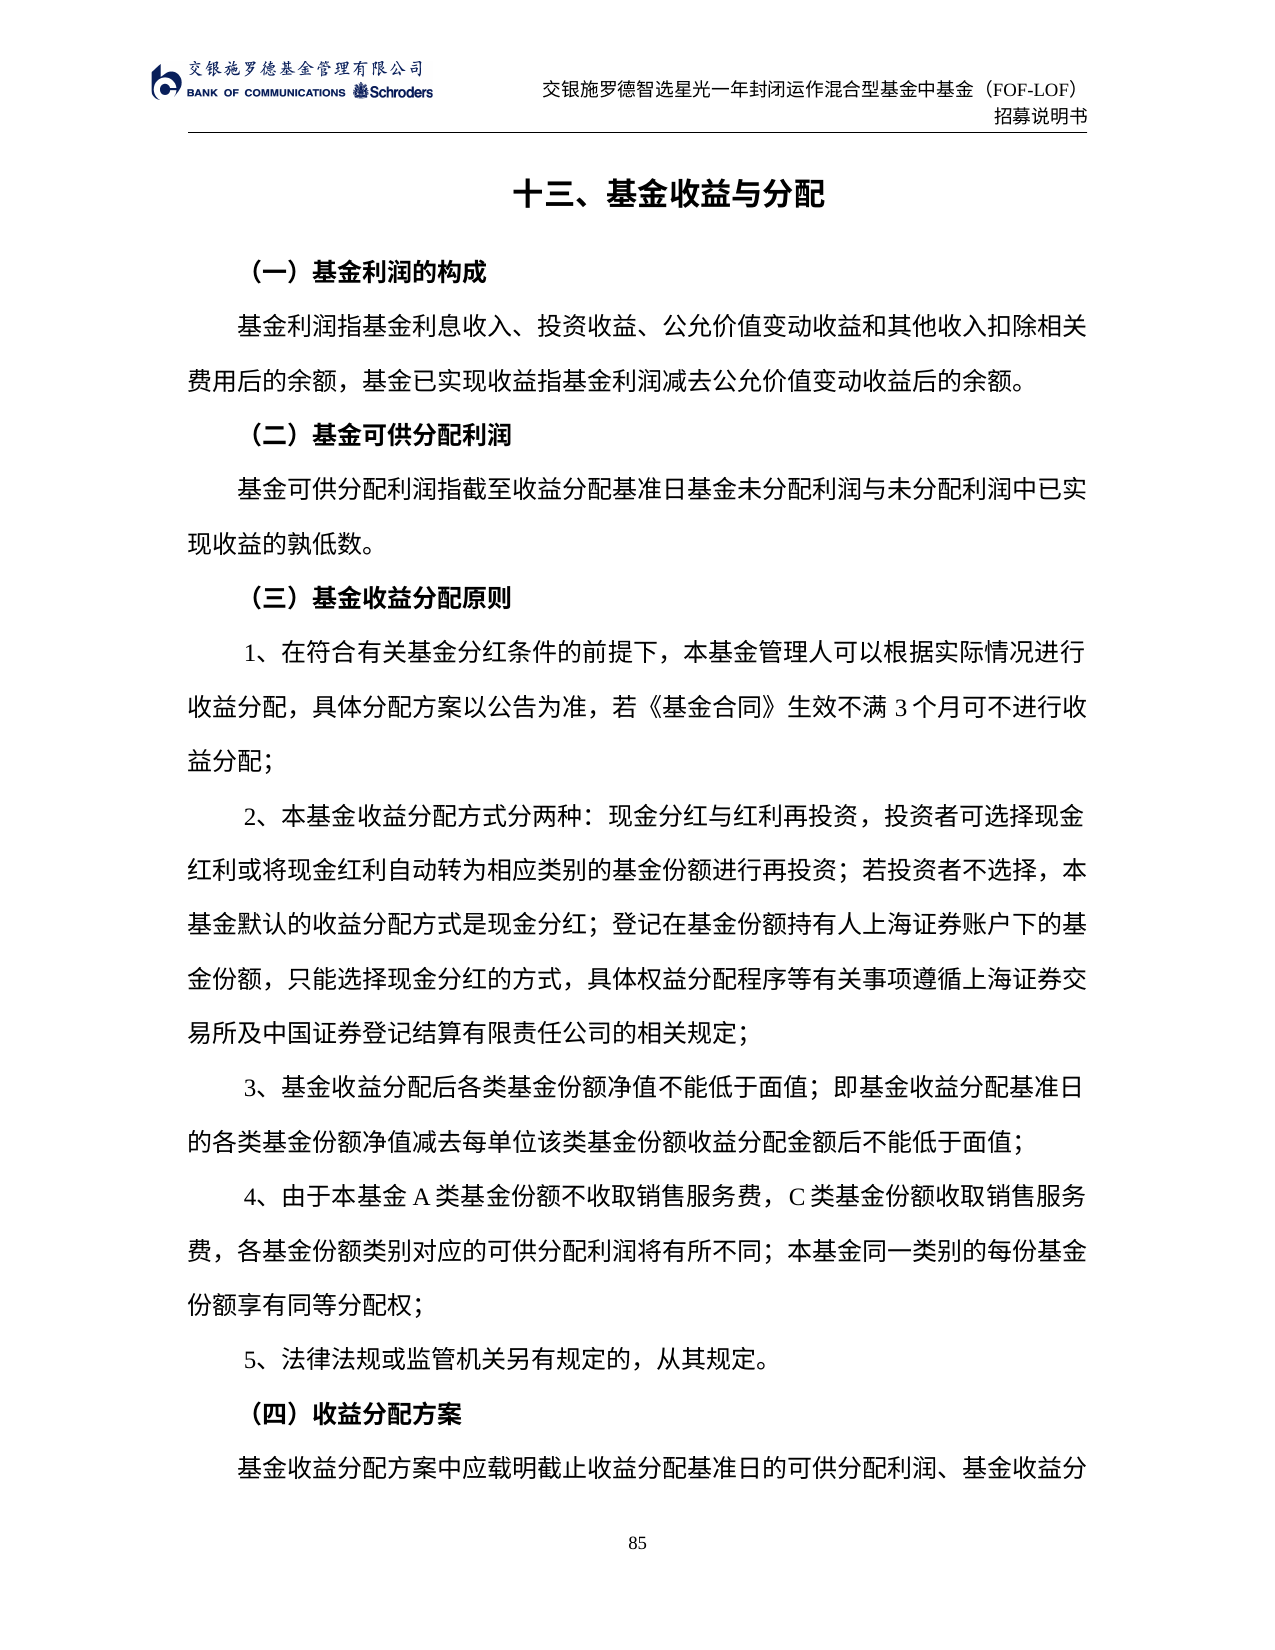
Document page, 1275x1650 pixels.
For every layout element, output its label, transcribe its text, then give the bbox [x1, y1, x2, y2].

text （二）基金可供分配利润 [187, 415, 1087, 452]
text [187, 1448, 1087, 1485]
text 5、法律法规或监管机关另有规定的，从其规定。 [187, 1340, 1087, 1376]
text 3、基金收益分配后各类基金份额净值不能低于面值；即基金收益分配基准日的各类基金份额净值减去每单位该类基金份额收益分配金额后不能低于面值； [187, 1068, 1087, 1158]
text 1、在符合有关基金分红条件的前提下，本基金管理人可以根据实际情况进行收益分配，具体分配方案以公告为准，若《基金合同》生效不满3个月可不进行收益分配； [187, 633, 1087, 778]
text 基金利润指基金利息收入、投资收益、公允价值变动收益和其他收入扣除相关费用后的余额，基金已实现收益指基金利润减去公允价值变动收益后的余额。 [187, 307, 1087, 397]
text 2、本基金收益分配方式分两种：现金分红与红利再投资，投资者可选择现金红利或将现金红利自动转为相应类别的基金份额进行再投资；若投资者不选择，本基金默认的收益分配方式是现金分红；登记在基金份额持有人上海证券账户下的基金份额，只能选择现金分红的方式，具体权益分配程序等有关事项遵循上海证券交易所及中国证券登记结算有限责任公司的相关规定； [187, 796, 1087, 1050]
text 4、由于本基金A类基金份额不收取销售服务费，C类基金份额收取销售服务费，各基金份额类别对应的可供分配利润将有所不同；本基金同一类别的每份基金份额享有同等分配权； [187, 1177, 1087, 1322]
text （三）基金收益分配原则 [187, 578, 1087, 615]
text （一）基金利润的构成 [187, 252, 1087, 288]
picture [151, 61, 433, 100]
text 基金可供分配利润指截至收益分配基准日基金未分配利润与未分配利润中已实现收益的孰低数。 [187, 470, 1087, 560]
text 十三、基金收益与分配 [187, 169, 1087, 215]
text （四）收益分配方案 [187, 1394, 1087, 1430]
